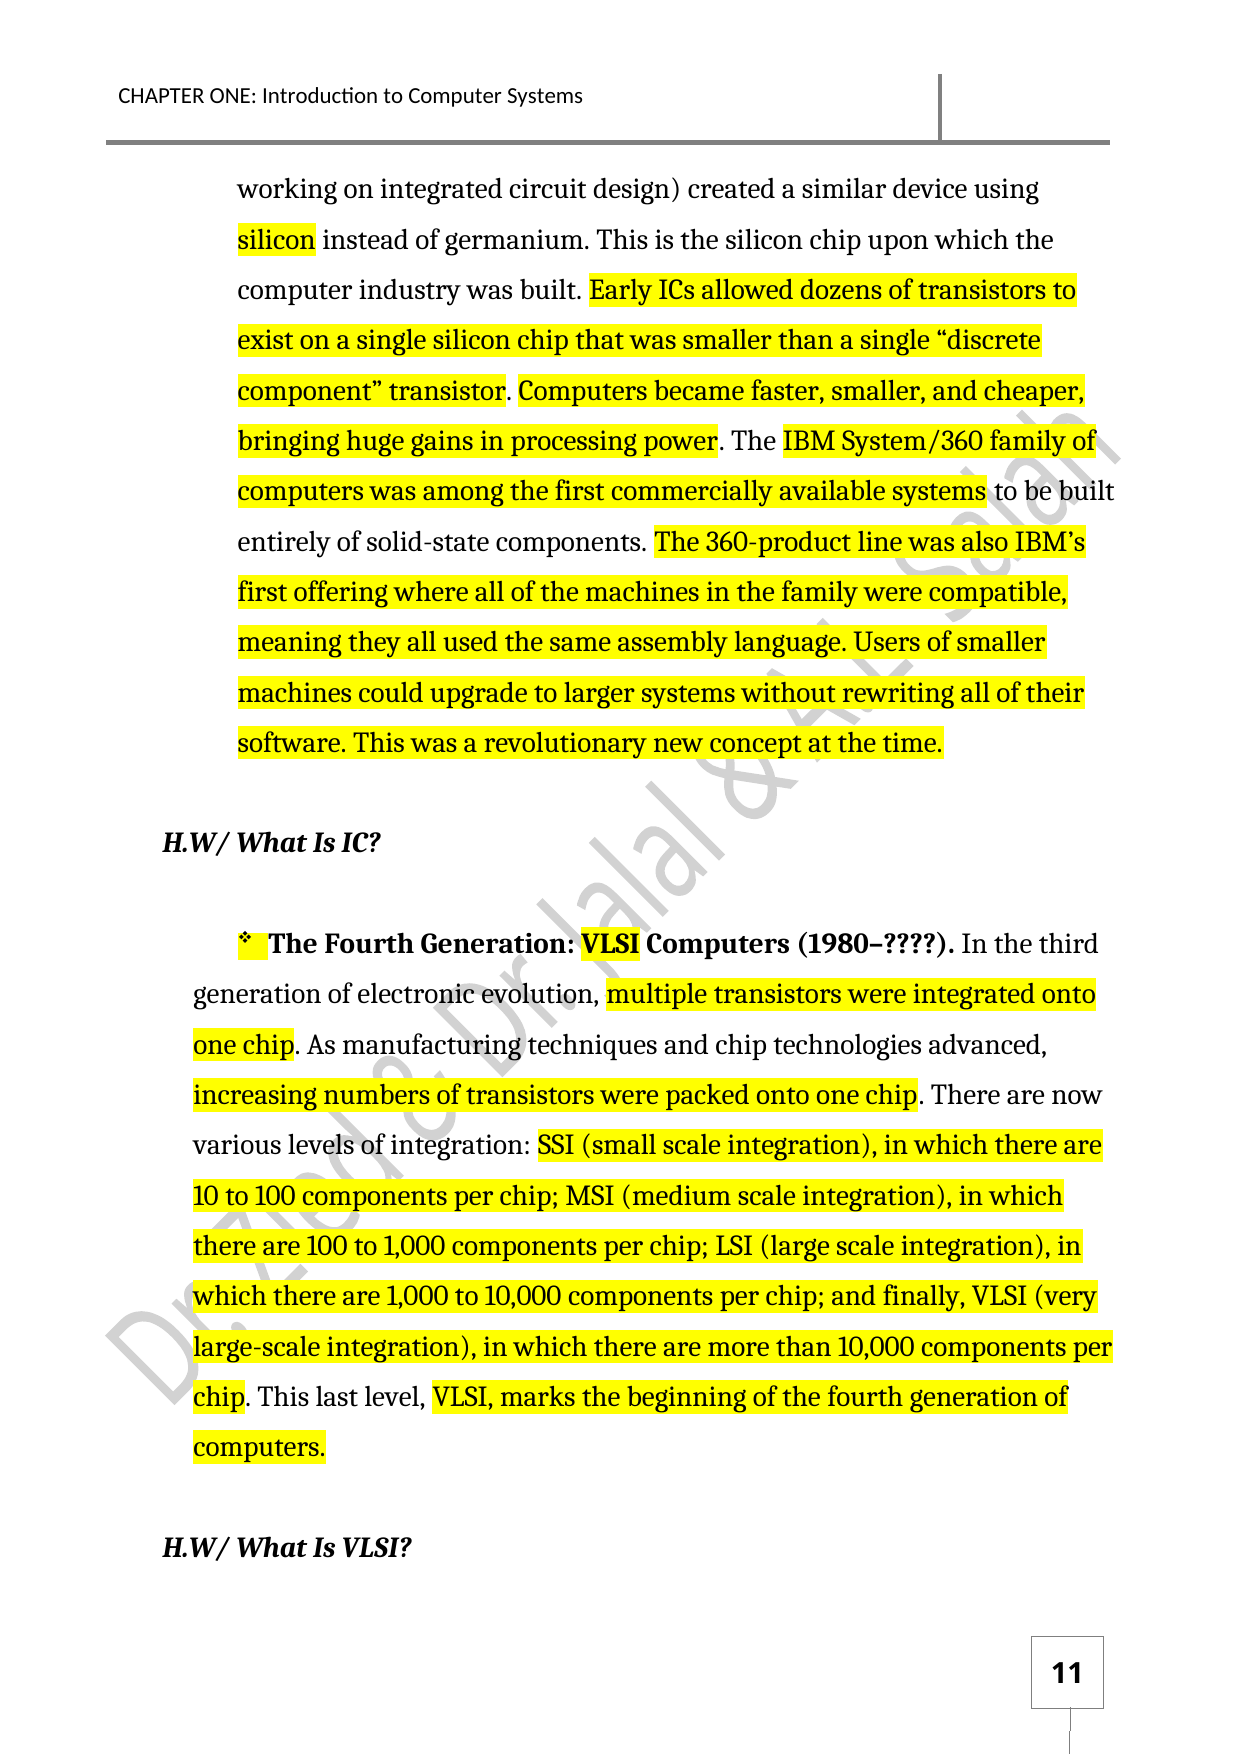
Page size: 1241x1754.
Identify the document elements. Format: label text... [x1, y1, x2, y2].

list The Fourth Generation: VLSI Computers (1980–????). In the third generation of electronic evolution, multiple transistors were integrated onto one chip. As manufacturing techniques and chip technologies advanced, increasing numbers of transistors were packed onto one chip. There are now various levels of integration: SSI (small scale integration), in which there are 10 to 100 components per chip; MSI (medium scale integration), in which there are 100 to 1,000 components per chip; LSI (large scale integration), in which there are 1,000 to 10,000 components per chip; and finally, VLSI (very large-scale integration), in which there are more than 10,000 components per chip. This last level, VLSI, marks the beginning of the fourth generation of computers. [193, 927, 1122, 1464]
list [200, 173, 1122, 759]
text H.W/ What Is VLSI? [118, 1531, 1122, 1564]
text H.W/ What Is IC? [118, 827, 1122, 860]
